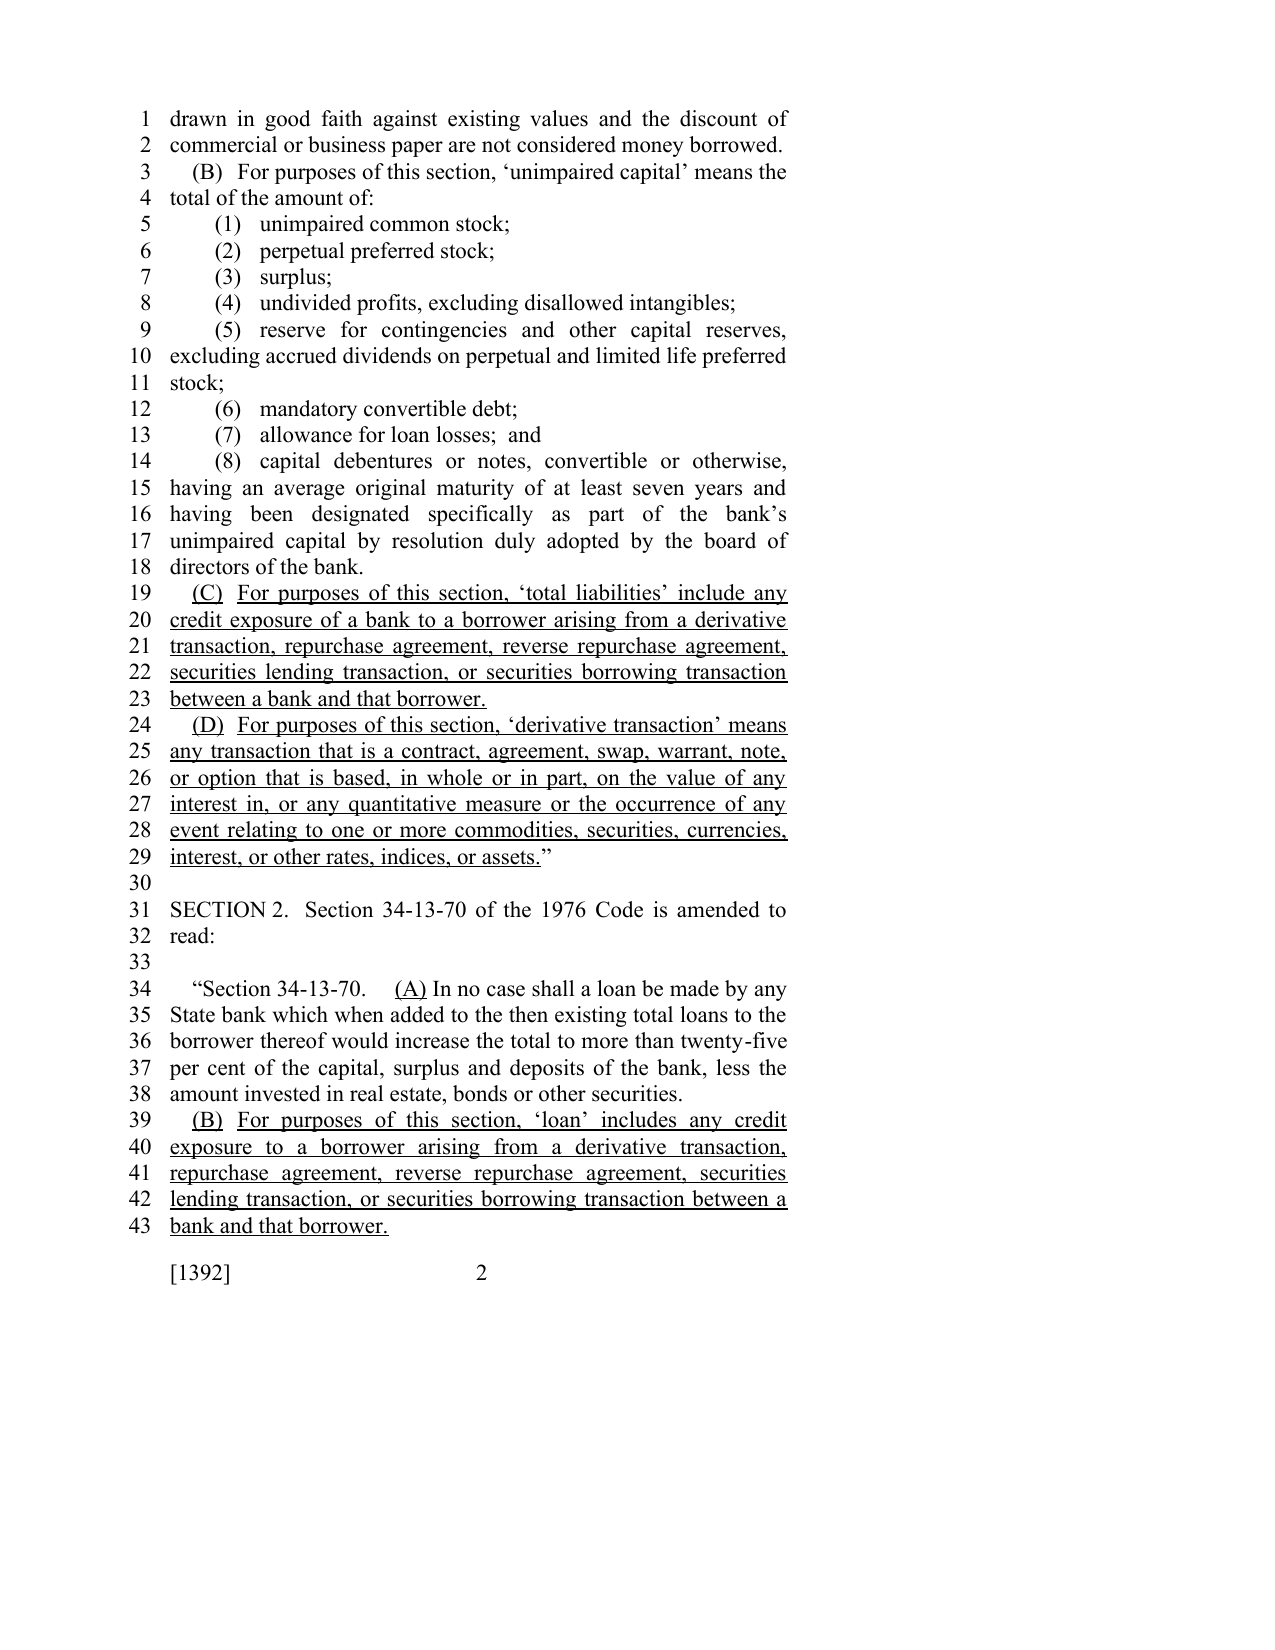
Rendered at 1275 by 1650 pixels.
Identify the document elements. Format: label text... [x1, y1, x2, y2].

text “Section 34-13-70. (A) In no case shall a loan be made by any State bank which when added to the then existing total loans to the borrower thereof would increase the total to more than twenty-five per cent of the capital, surplus and deposits of the bank, less the amount invested in real estate, bonds or other securities. [169, 975, 787, 1106]
text (4) undivided profits, excluding disallowed intangibles; [169, 289, 787, 316]
text (C) For purposes of this section, ‘total liabilities’ include any credit exposure of a bank to a borrower arising from a derivative transaction, repurchase agreement, reverse repurchase agreement, securities lending transaction, or securities borrowing transaction between a bank and that borrower. [169, 579, 787, 629]
text (8) capital debentures or notes, convertible or otherwise, having an average original maturity of at least seven years and having been designated specifically as part of the bank’s unimpaired capital by resolution duly adopted by the board of directors of the bank. [169, 448, 787, 579]
text (6) mandatory convertible debt; [169, 395, 787, 421]
text (C) For purposes of this section, ‘total liabilities’ include any credit exposure of a bank to a borrower arising from a derivative transaction, repurchase agreement, reverse repurchase agreement, securities lending transaction, or securities borrowing transaction between a bank and that borrower. [169, 682, 787, 711]
text (B) For purposes of this section, ‘loan’ includes any credit exposure to a borrower arising from a derivative transaction, repurchase agreement, reverse repurchase agreement, securities lending transaction, or securities borrowing transaction between a bank and that borrower. [169, 1209, 787, 1238]
text (3) surplus; [169, 263, 787, 289]
text (B) For purposes of this section, ‘unimpaired capital’ means the total of the amount of: [169, 158, 787, 210]
text (7) allowance for loan losses; and [169, 421, 787, 448]
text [169, 105, 787, 158]
text SECTION 2. Section 34-13-70 of the 1976 Code is amended to read: [169, 896, 787, 948]
text (B) For purposes of this section, ‘loan’ includes any credit exposure to a borrower arising from a derivative transaction, repurchase agreement, reverse repurchase agreement, securities lending transaction, or securities borrowing transaction between a bank and that borrower. [169, 1106, 787, 1156]
text (1) unimpaired common stock; [169, 210, 787, 237]
text (D) For purposes of this section, ‘derivative transaction’ means any transaction that is a contract, agreement, swap, warrant, note, or option that is based, in whole or in part, on the value of any interest in, or any quantitative measure or the occurrence of any event relating to one or more commodities, securities, currencies, interest, or other rates, indices, or assets.” [169, 711, 787, 760]
text (2) perpetual preferred stock; [169, 237, 787, 263]
text (5) reserve for contingencies and other capital reserves, excluding accrued dividends on perpetual and limited life preferred stock; [169, 316, 787, 395]
